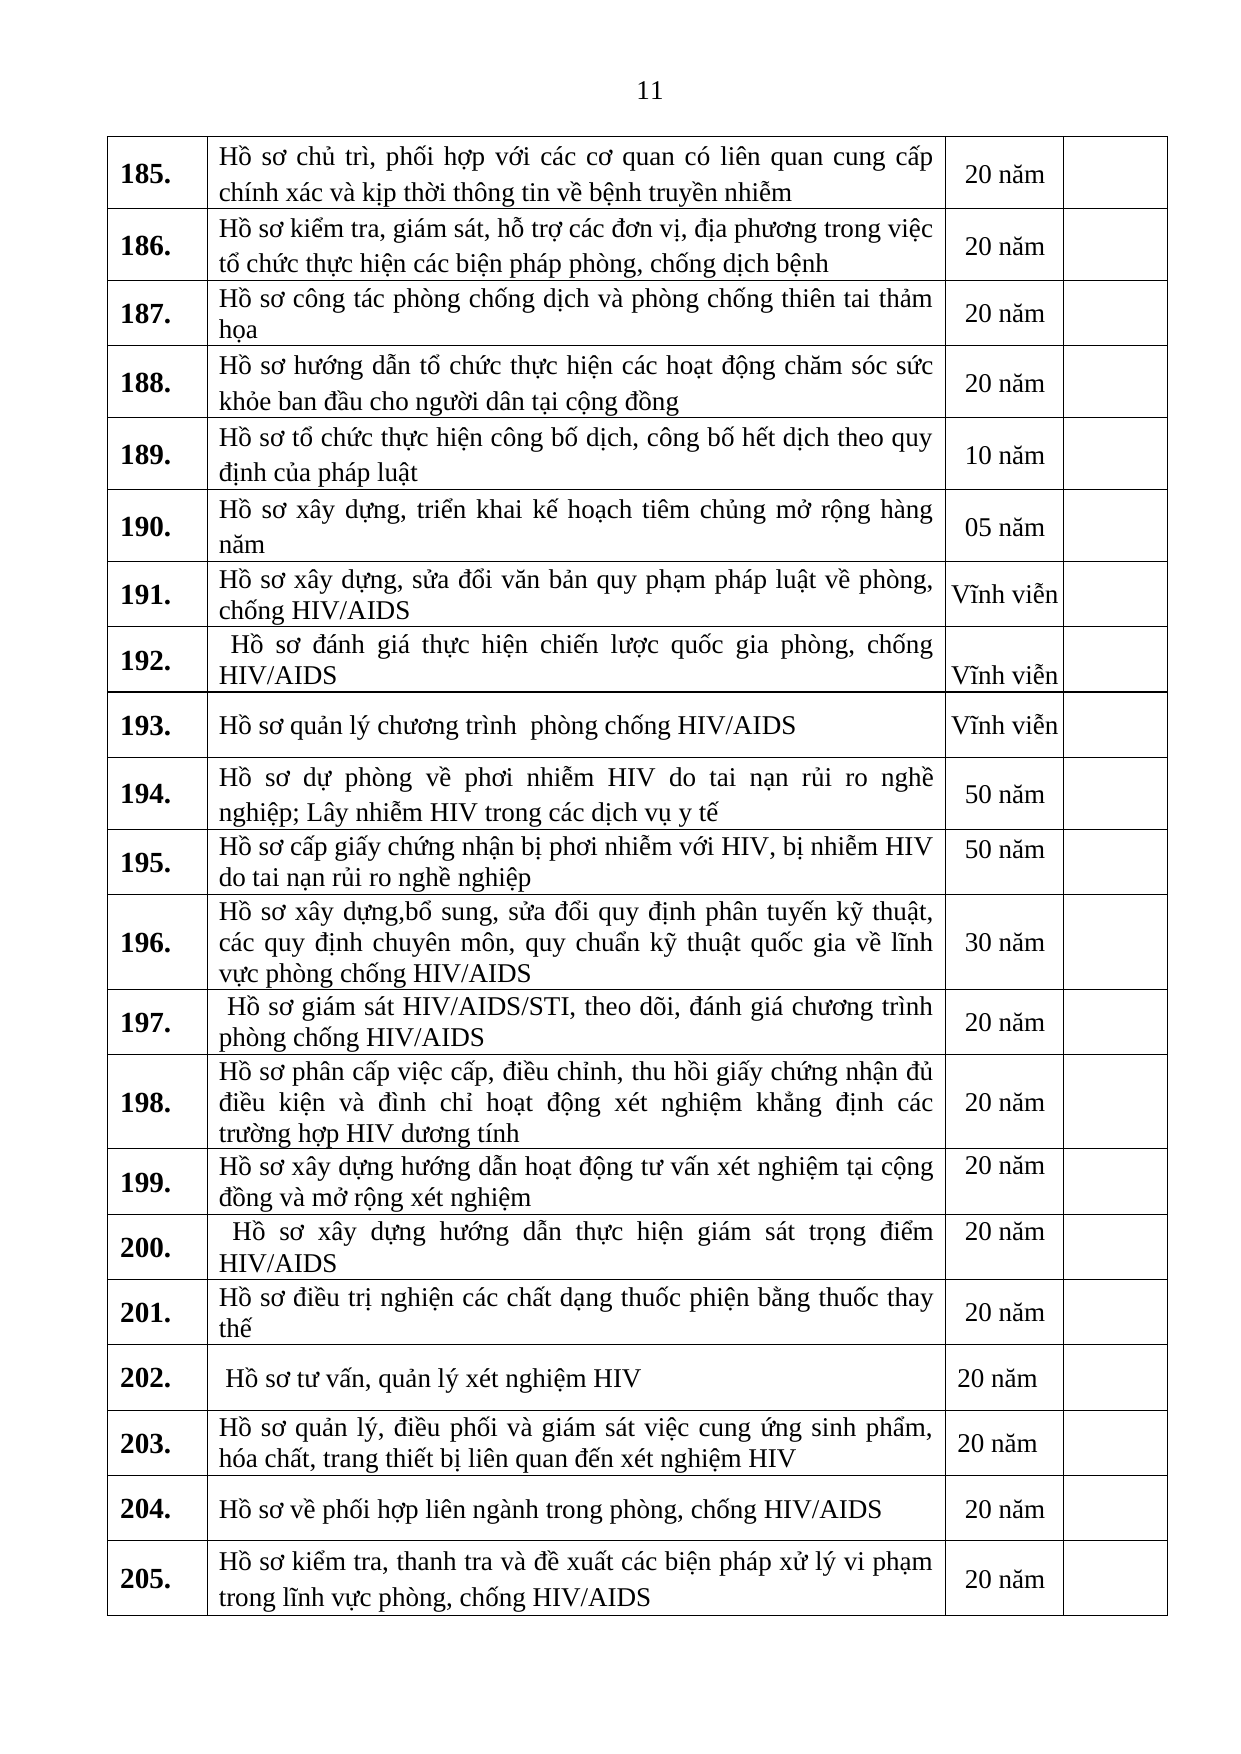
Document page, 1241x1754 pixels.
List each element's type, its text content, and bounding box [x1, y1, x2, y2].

table_cell [1064, 895, 1167, 988]
table_cell 20 năm [946, 281, 1063, 345]
table_cell Hồ sơ cấp giấy chứng nhận bị phơi nhiễm với HIV, bị nhiễm HIV do tai nạn rủi ro nghề nghiệp [208, 830, 945, 894]
table_cell [108, 830, 207, 894]
table_cell Hồ sơ quản lý, điều phối và giám sát việc cung ứng sinh phẩm, hóa chất, trang thiết bị liên quan đến xét nghiệm HIV [208, 1411, 945, 1475]
table_cell 20 năm [946, 1411, 1063, 1475]
table_cell [1064, 1215, 1167, 1279]
table_cell 20 năm [946, 1055, 1063, 1148]
table_cell [1064, 490, 1167, 561]
table_cell [108, 209, 207, 280]
table_cell Hồ sơ xây dựng hướng dẫn thực hiện giám sát trọng điểm HIV/AIDS [208, 1215, 945, 1279]
table_cell Hồ sơ giám sát HIV/AIDS/STI, theo dõi, đánh giá chương trình phòng chống HIV/AIDS [208, 990, 945, 1054]
table_cell [1064, 990, 1167, 1054]
table_cell [1064, 281, 1167, 345]
table_cell [108, 1149, 207, 1213]
table_cell Hồ sơ phân cấp việc cấp, điều chỉnh, thu hồi giấy chứng nhận đủ điều kiện và đình chỉ hoạt động xét nghiệm khẳng định các trường hợp HIV dương tính [208, 1055, 945, 1148]
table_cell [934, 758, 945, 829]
table_cell [108, 990, 207, 1054]
table_cell [108, 758, 207, 829]
table_cell [108, 281, 207, 345]
table_cell Hồ sơ quản lý chương trình phòng chống HIV/AIDS [208, 693, 945, 757]
table_cell Hồ sơ tổ chức thực hiện công bố dịch, công bố hết dịch theo quy định của pháp luật [208, 418, 945, 489]
table_cell [108, 1280, 207, 1344]
table_cell 20 năm [946, 990, 1063, 1054]
table_cell Hồ sơ xây dựng, sửa đổi văn bản quy phạm pháp luật về phòng, chống HIV/AIDS [208, 562, 945, 626]
table_cell Hồ sơ điều trị nghiện các chất dạng thuốc phiện bằng thuốc thay thế [208, 1280, 945, 1344]
table_cell 20 năm [946, 1541, 1063, 1614]
table_cell [108, 137, 207, 208]
table_cell [1064, 830, 1167, 894]
table_cell Hồ sơ xây dựng, triển khai kế hoạch tiêm chủng mở rộng hàng năm [208, 490, 945, 561]
table_cell 20 năm [946, 1215, 1063, 1279]
table_cell [1064, 1280, 1167, 1344]
table_cell 20 năm [946, 1149, 1063, 1213]
table_cell 20 năm [946, 137, 1063, 208]
table_cell [108, 1476, 207, 1540]
table_cell [1064, 137, 1167, 208]
table_cell [108, 1055, 207, 1148]
table_cell [108, 1411, 207, 1475]
table_cell Vĩnh viễn [946, 627, 1063, 691]
table_cell [1064, 418, 1167, 489]
table_cell Hồ sơ tư vấn, quản lý xét nghiệm HIV [208, 1345, 945, 1409]
table_cell 20 năm [946, 1476, 1063, 1540]
table_cell [1064, 562, 1167, 626]
table_cell 05 năm [946, 490, 1063, 561]
table_cell 20 năm [946, 1280, 1063, 1344]
table_cell [108, 1215, 207, 1279]
table_cell Hồ sơ đánh giá thực hiện chiến lược quốc gia phòng, chống HIV/AIDS [208, 627, 945, 691]
table_cell [1064, 1055, 1167, 1148]
table_cell Hồ sơ xây dựng hướng dẫn hoạt động tư vấn xét nghiệm tại cộng đồng và mở rộng xét nghiệm [208, 1149, 945, 1213]
table_cell 20 năm [946, 1345, 1063, 1409]
table_cell Hồ sơ chủ trì, phối hợp với các cơ quan có liên quan cung cấp chính xác và kịp thời thông tin về bệnh truyền nhiễm [208, 137, 945, 208]
table_cell 10 năm [946, 418, 1063, 489]
table_cell [108, 562, 207, 626]
table_cell [108, 346, 207, 417]
table_cell [108, 627, 207, 691]
table_cell [1064, 1476, 1167, 1540]
table_cell Hồ sơ công tác phòng chống dịch và phòng chống thiên tai thảm họa [208, 281, 945, 345]
table_cell Hồ sơ về phối hợp liên ngành trong phòng, chống HIV/AIDS [208, 1476, 945, 1540]
table_cell [1064, 1149, 1167, 1213]
table_cell 50 năm [946, 758, 1063, 829]
table_cell [108, 693, 207, 757]
table_cell [108, 490, 207, 561]
table_cell Hồ sơ hướng dẫn tổ chức thực hiện các hoạt động chăm sóc sức khỏe ban đầu cho người dân tại cộng đồng [208, 346, 945, 417]
table_cell [108, 1345, 207, 1409]
table_cell 20 năm [946, 209, 1063, 280]
table_cell [1064, 758, 1167, 829]
table_cell Hồ sơ kiểm tra, thanh tra và đề xuất các biện pháp xử lý vi phạm trong lĩnh vực phòng, chống HIV/AIDS [208, 1541, 945, 1614]
table_cell [108, 895, 207, 988]
table_cell [1064, 693, 1167, 757]
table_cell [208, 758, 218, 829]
table_cell [108, 1541, 207, 1614]
table_cell 30 năm [946, 895, 1063, 988]
table_cell Hồ sơ xây dựng,bổ sung, sửa đổi quy định phân tuyến kỹ thuật, các quy định chuyên môn, quy chuẩn kỹ thuật quốc gia về lĩnh vực phòng chống HIV/AIDS [208, 895, 945, 988]
table_cell [1064, 1541, 1167, 1614]
table_cell [1064, 1411, 1167, 1475]
table_cell Hồ sơ kiểm tra, giám sát, hỗ trợ các đơn vị, địa phương trong việc tổ chức thực hiện các biện pháp phòng, chống dịch bệnh [208, 209, 945, 280]
table_cell [1064, 209, 1167, 280]
table_cell [1064, 346, 1167, 417]
table_cell Vĩnh viễn [946, 562, 1063, 626]
table_cell [1064, 627, 1167, 691]
table_cell 50 năm [946, 830, 1063, 894]
table_cell 20 năm [946, 346, 1063, 417]
table_cell [1064, 1345, 1167, 1409]
table_cell Vĩnh viễn [946, 693, 1063, 757]
table_cell [108, 418, 207, 489]
